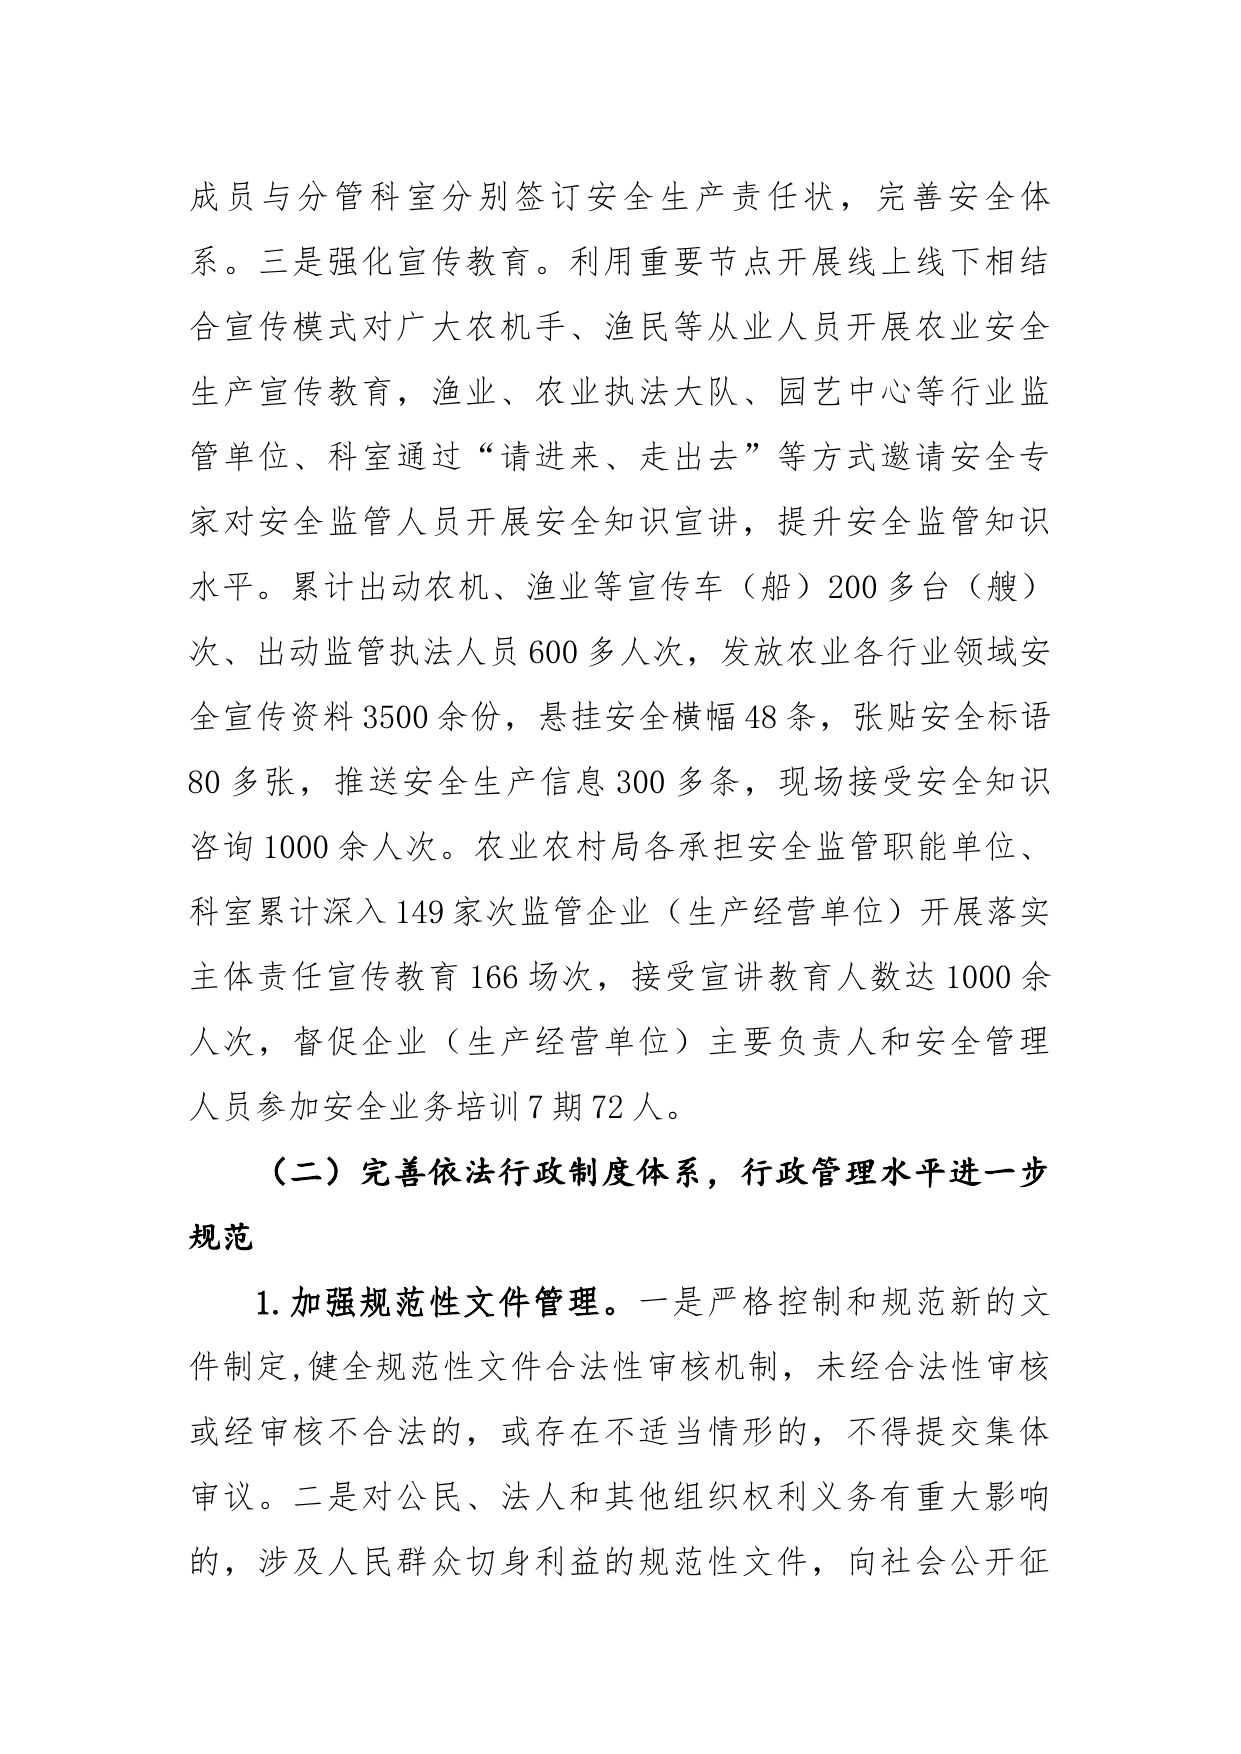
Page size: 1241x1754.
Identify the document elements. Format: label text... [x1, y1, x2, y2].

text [187, 162, 1053, 1137]
text （二）完善依法行政制度体系，行政管理水平进一步规范 [187, 1137, 1053, 1267]
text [187, 1267, 1053, 1592]
